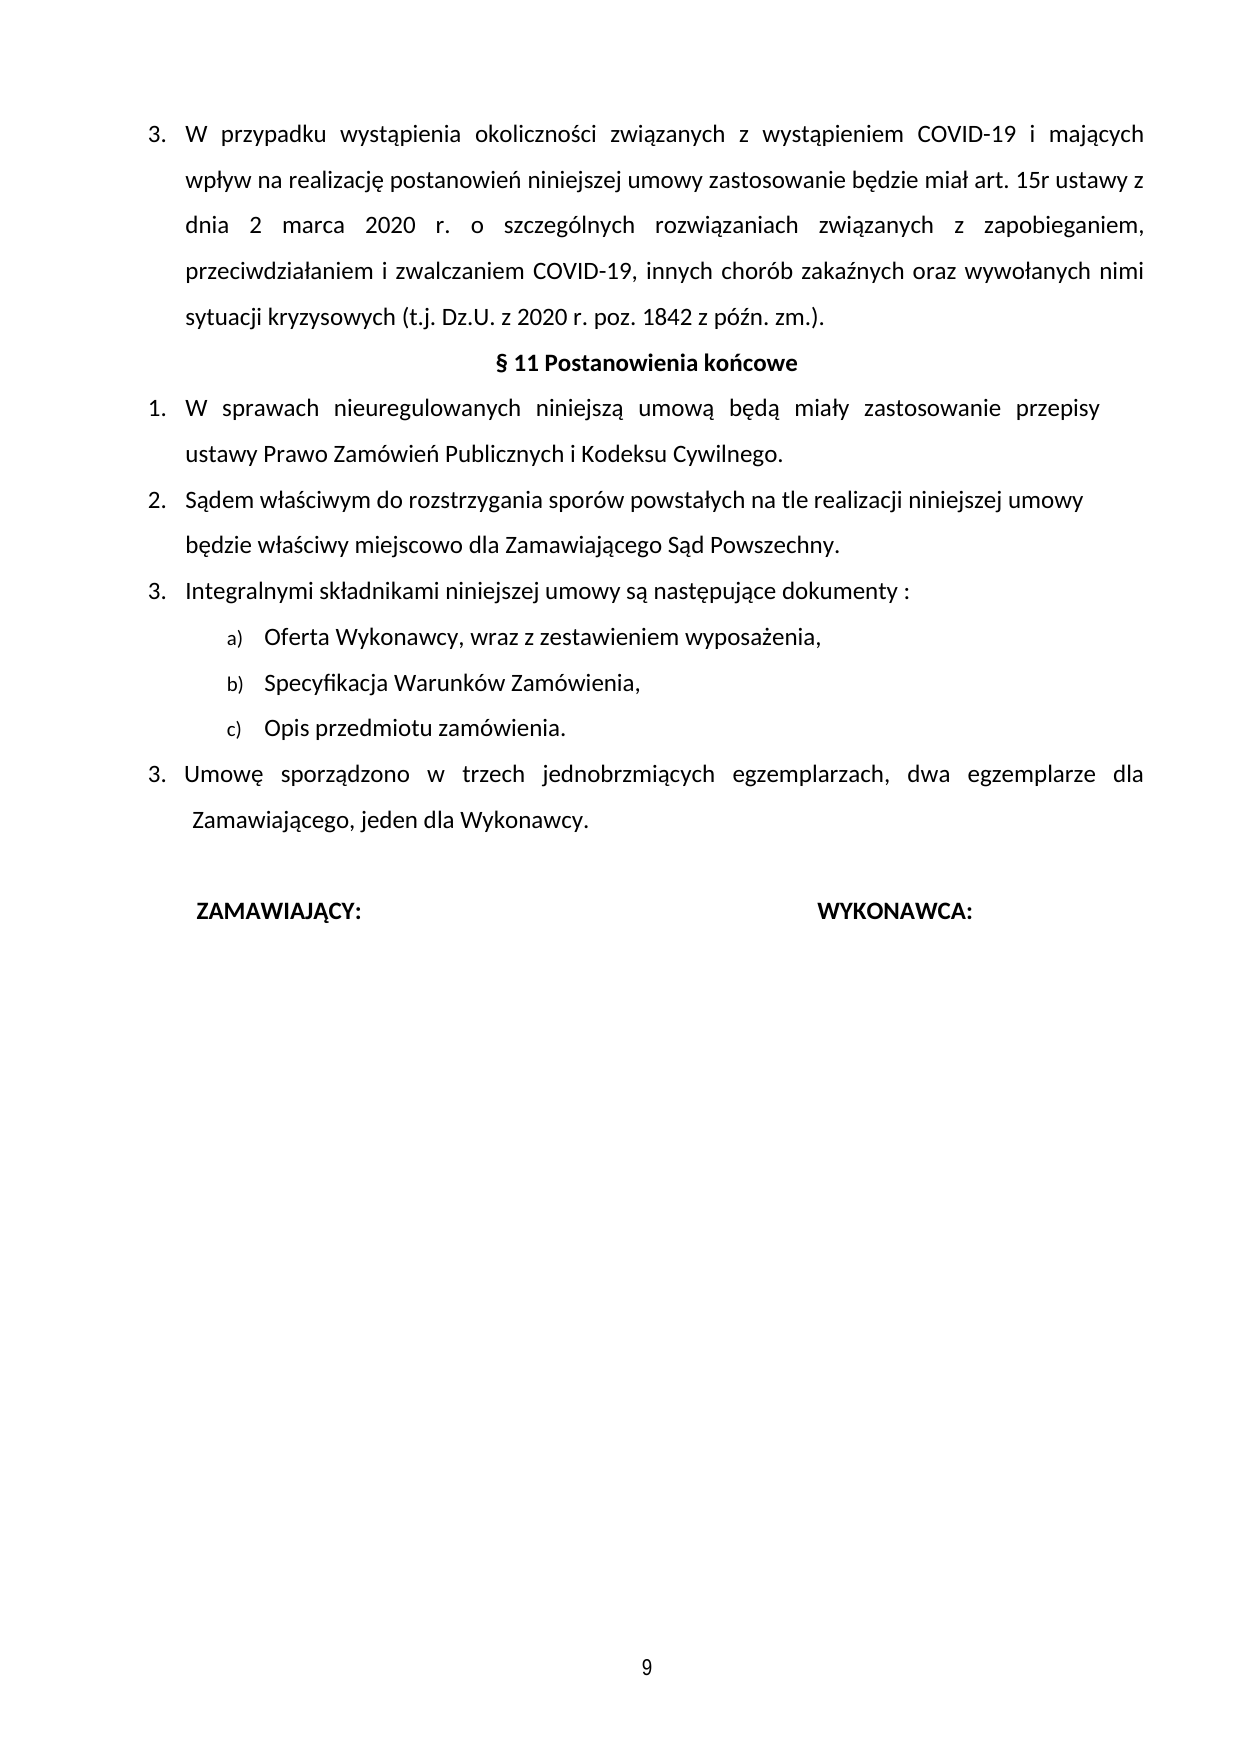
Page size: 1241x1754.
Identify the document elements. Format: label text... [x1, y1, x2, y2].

list W przypadku wystąpienia okoliczności związanych z wystąpieniem COVID-19 i mających wpływ na realizację postanowień niniejszej umowy zastosowanie będzie miał art. 15r ustawy z dnia 2 marca 2020 r. o szczególnych rozwiązaniach związanych z zapobieganiem, przeciwdziałaniem i zwalczaniem COVID-19, innych chorób zakaźnych oraz wywołanych nimi sytuacji kryzysowych (t.j. Dz.U. z 2020 r. poz. 1842 z późn. zm.). [148, 118, 1146, 332]
list Opis przedmiotu zamówienia. [227, 713, 1146, 743]
text § 11 Postanowienia końcowe [148, 347, 1146, 377]
list Sądem właściwym do rozstrzygania sporów powstałych na tle realizacji niniejszej umowy będzie właściwy miejscowo dla Zamawiającego Sąd Powszechny. [148, 484, 1146, 560]
list Integralnymi składnikami niniejszej umowy są następujące dokumenty : [148, 575, 1101, 606]
list Oferta Wykonawcy, wraz z zestawieniem wyposażenia, [227, 621, 1146, 652]
text ZAMAWIAJĄCY: WYKONAWCA: [185, 896, 1146, 926]
text 3. Umowę sporządzono w trzech jednobrzmiących egzemplarzach, dwa egzemplarze dla Zamawiającego, jeden dla Wykonawcy. [148, 758, 1146, 834]
list Specyfikacja Warunków Zamówienia, [227, 667, 1146, 697]
list W sprawach nieuregulowanych niniejszą umową będą miały zastosowanie przepisy ustawy Prawo Zamówień Publicznych i Kodeksu Cywilnego. [148, 392, 1101, 469]
